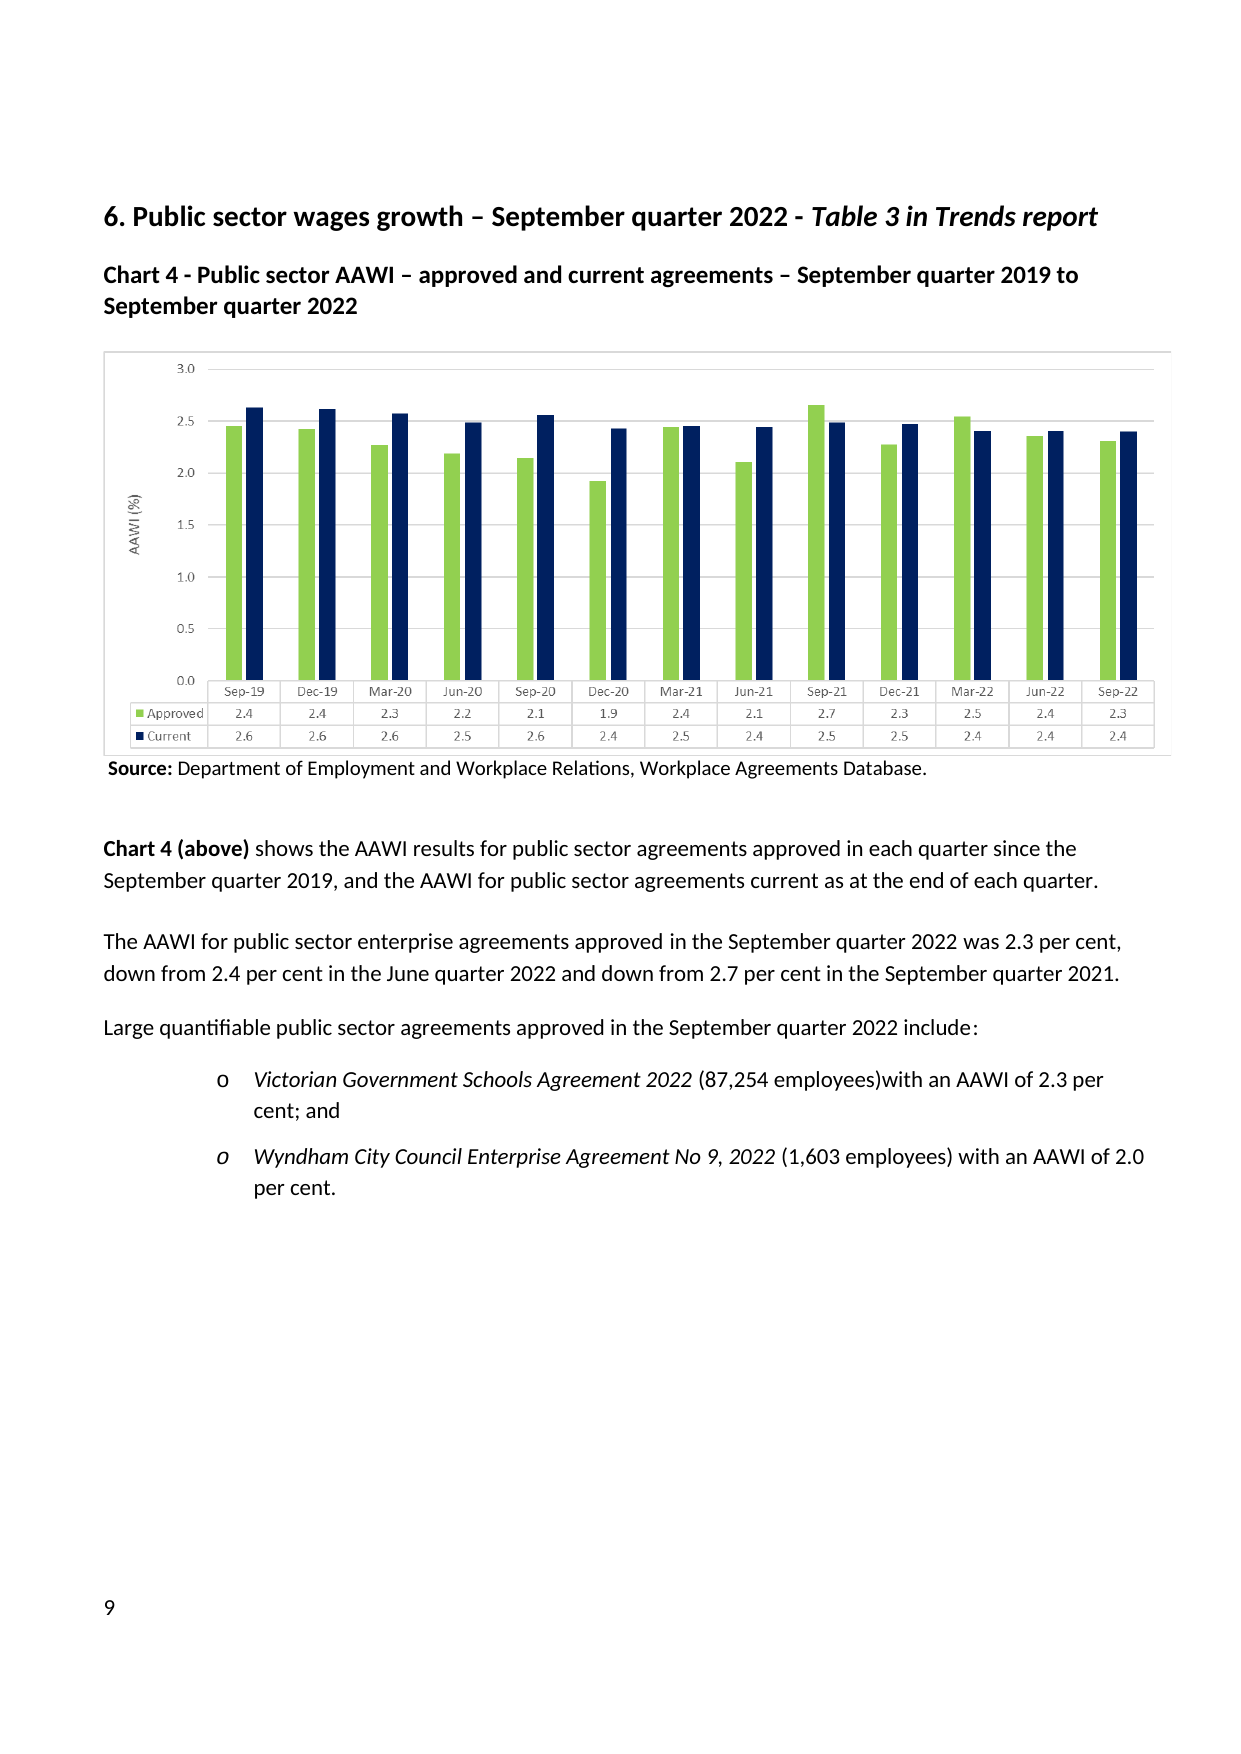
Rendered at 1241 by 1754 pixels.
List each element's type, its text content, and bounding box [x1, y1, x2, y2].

picture [103, 351, 1172, 756]
list Victorian Government Schools Agreement 2022 (87,254 employees)with an AAWI of 2.3 per cent; and [216, 1066, 1152, 1124]
text Source: Department of Employment and Workplace Relations, Workplace Agreements Database. [103, 756, 1152, 781]
text 6. Public sector wages growth – September quarter 2022 - Table 3 in Trends report [103, 198, 1152, 233]
text Chart 4 - Public sector AAWI – approved and current agreements – September quarter 2019 to September quarter 2022 [103, 260, 1152, 321]
text Chart 4 (above) shows the AAWI results for public sector agreements approved in each quarter since the September quarter 2019, and the AAWI for public sector agreements current as at the end of each quarter. [103, 834, 1152, 894]
text The AAWI for public sector enterprise agreements approved in the September quarter 2022 was 2.3 per cent, down from 2.4 per cent in the June quarter 2022 and down from 2.7 per cent in the September quarter 2021. [103, 927, 1152, 988]
list Wyndham City Council Enterprise Agreement No 9, 2022 (1,603 employees) with an AAWI of 2.0 per cent. [216, 1142, 1152, 1201]
text Large quantifiable public sector agreements approved in the September quarter 2022 include: [103, 1013, 1152, 1041]
